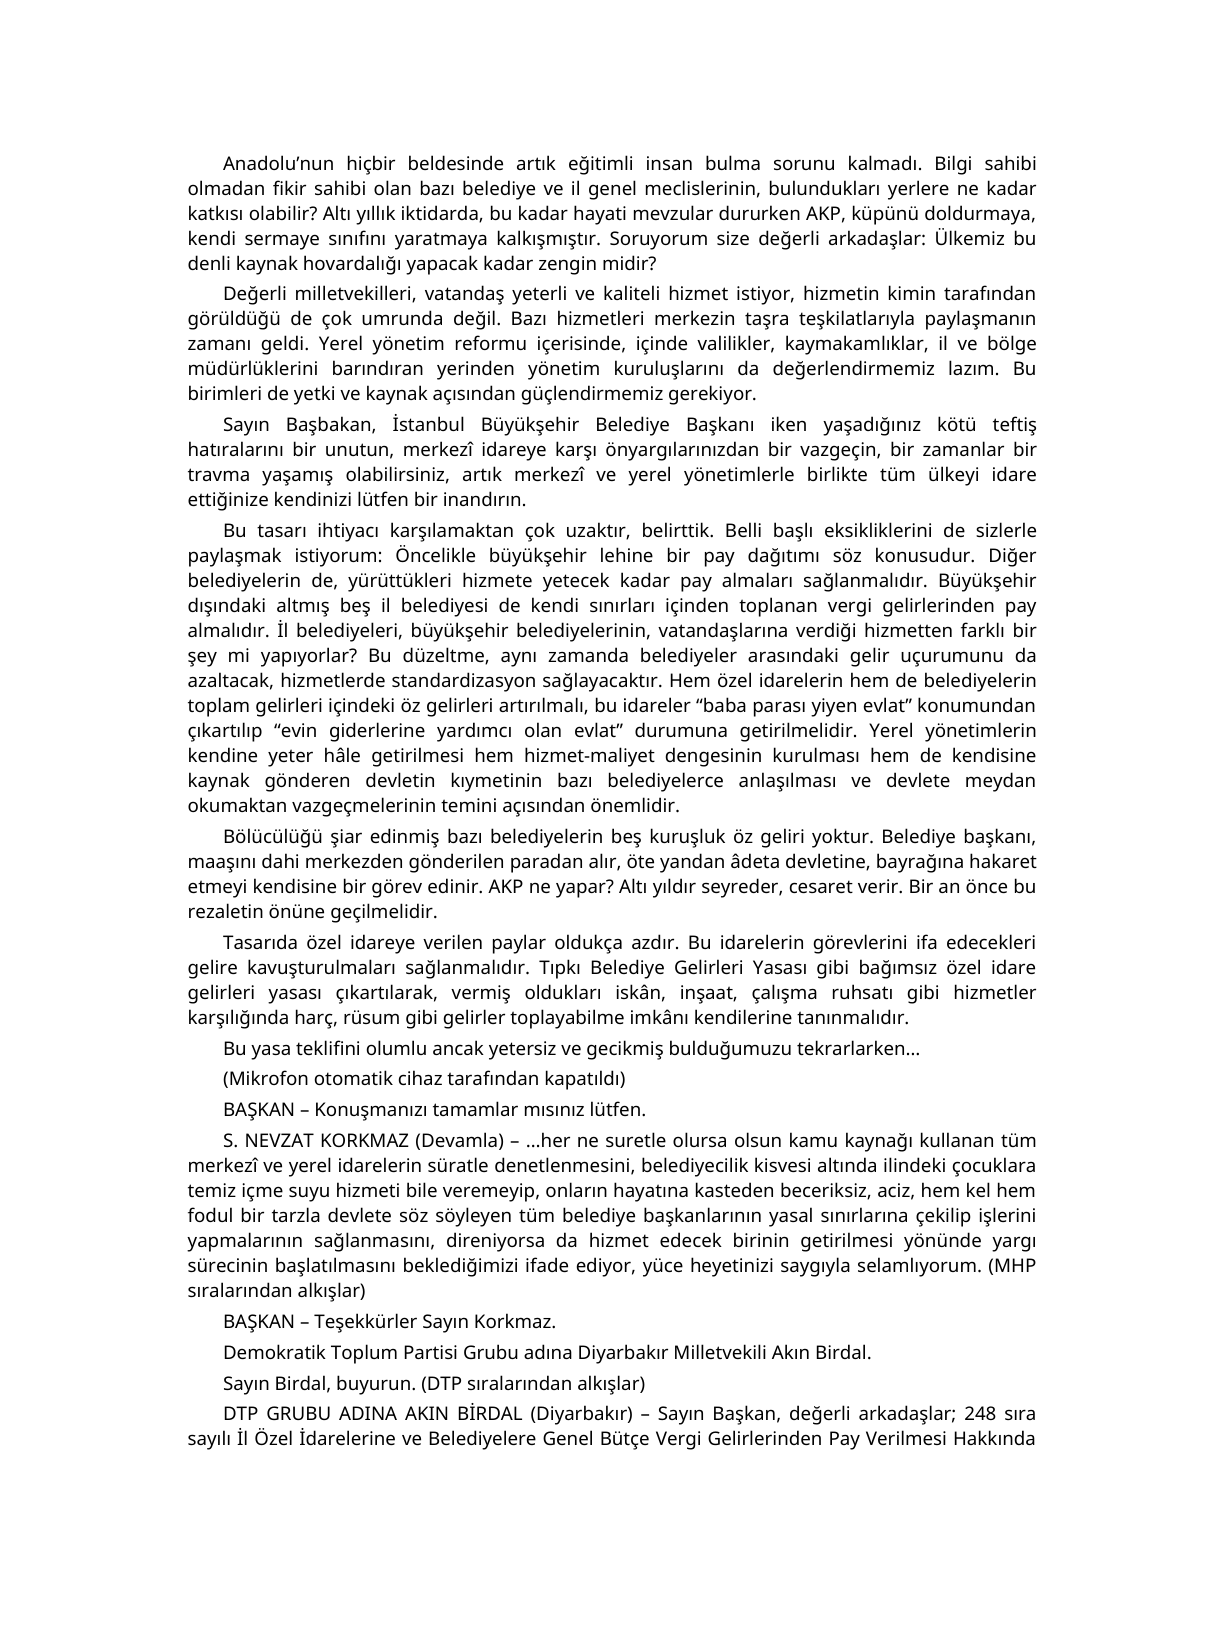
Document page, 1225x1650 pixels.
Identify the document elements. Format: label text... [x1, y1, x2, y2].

text Anadolu’nun hiçbir beldesinde artık eğitimli insan bulma sorunu kalmadı. Bilgi sahibi olmadan fikir sahibi olan bazı belediye ve il genel meclislerinin, bulundukları yerlere ne kadar katkısı olabilir? Altı yıllık iktidarda, bu kadar hayati mevzular dururken AKP, küpünü doldurmaya, kendi sermaye sınıfını yaratmaya kalkışmıştır. Soruyorum size değerli arkadaşlar: Ülkemiz bu denli kaynak hovardalığı yapacak kadar zengin midir? [187, 150, 1037, 275]
text Bu tasarı ihtiyacı karşılamaktan çok uzaktır, belirttik. Belli başlı eksikliklerini de sizlerle paylaşmak istiyorum: Öncelikle büyükşehir lehine bir pay dağıtımı söz konusudur. Diğer belediyelerin de, yürüttükleri hizmete yetecek kadar pay almaları sağlanmalıdır. Büyükşehir dışındaki altmış beş il belediyesi de kendi sınırları içinden toplanan vergi gelirlerinden pay almalıdır. İl belediyeleri, büyükşehir belediyelerinin, vatandaşlarına verdiği hizmetten farklı bir şey mi yapıyorlar? Bu düzeltme, aynı zamanda belediyeler arasındaki gelir uçurumunu da azaltacak, hizmetlerde standardizasyon sağlayacaktır. Hem özel idarelerin hem de belediyelerin toplam gelirleri içindeki öz gelirleri artırılmalı, bu idareler “baba parası yiyen evlat” konumundan çıkartılıp “evin giderlerine yardımcı olan evlat” durumuna getirilmelidir. Yerel yönetimlerin kendine yeter hâle getirilmesi hem hizmet-maliyet dengesinin kurulması hem de kendisine kaynak gönderen devletin kıymetinin bazı belediyelerce anlaşılması ve devlete meydan okumaktan vazgeçmelerinin temini açısından önemlidir. [187, 517, 1037, 817]
text BAŞKAN – Teşekkürler Sayın Korkmaz. [187, 1308, 1037, 1333]
text Değerli milletvekilleri, vatandaş yeterli ve kaliteli hizmet istiyor, hizmetin kimin tarafından görüldüğü de çok umrunda değil. Bazı hizmetleri merkezin taşra teşkilatlarıyla paylaşmanın zamanı geldi. Yerel yönetim reformu içerisinde, içinde valilikler, kaymakamlıklar, il ve bölge müdürlüklerini barındıran yerinden yönetim kuruluşlarını da değerlendirmemiz lazım. Bu birimleri de yetki ve kaynak açısından güçlendirmemiz gerekiyor. [187, 281, 1037, 406]
text Bölücülüğü şiar edinmiş bazı belediyelerin beş kuruşluk öz geliri yoktur. Belediye başkanı, maaşını dahi merkezden gönderilen paradan alır, öte yandan âdeta devletine, bayrağına hakaret etmeyi kendisine bir görev edinir. AKP ne yapar? Altı yıldır seyreder, cesaret verir. Bir an önce bu rezaletin önüne geçilmelidir. [187, 823, 1037, 923]
text Bu yasa teklifini olumlu ancak yetersiz ve gecikmiş bulduğumuzu tekrarlarken… [187, 1035, 1037, 1060]
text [187, 1401, 1037, 1451]
text Demokratik Toplum Partisi Grubu adına Diyarbakır Milletvekili Akın Birdal. [187, 1339, 1037, 1364]
text S. NEVZAT KORKMAZ (Devamla) – …her ne suretle olursa olsun kamu kaynağı kullanan tüm merkezî ve yerel idarelerin süratle denetlenmesini, belediyecilik kisvesi altında ilindeki çocuklara temiz içme suyu hizmeti bile veremeyip, onların hayatına kasteden beceriksiz, aciz, hem kel hem fodul bir tarzla devlete söz söyleyen tüm belediye başkanlarının yasal sınırlarına çekilip işlerini yapmalarının sağlanmasını, direniyorsa da hizmet edecek birinin getirilmesi yönünde yargı sürecinin başlatılmasını beklediğimizi ifade ediyor, yüce heyetinizi saygıyla selamlıyorum. (MHP sıralarından alkışlar) [187, 1127, 1037, 1302]
text Sayın Başbakan, İstanbul Büyükşehir Belediye Başkanı iken yaşadığınız kötü teftiş hatıralarını bir unutun, merkezî idareye karşı önyargılarınızdan bir vazgeçin, bir zamanlar bir travma yaşamış olabilirsiniz, artık merkezî ve yerel yönetimlerle birlikte tüm ülkeyi idare ettiğinize kendinizi lütfen bir inandırın. [187, 412, 1037, 512]
text BAŞKAN – Konuşmanızı tamamlar mısınız lütfen. [187, 1097, 1037, 1122]
text Sayın Birdal, buyurun. (DTP sıralarından alkışlar) [187, 1370, 1037, 1395]
text Tasarıda özel idareye verilen paylar oldukça azdır. Bu idarelerin görevlerini ifa edecekleri gelire kavuşturulmaları sağlanmalıdır. Tıpkı Belediye Gelirleri Yasası gibi bağımsız özel idare gelirleri yasası çıkartılarak, vermiş oldukları iskân, inşaat, çalışma ruhsatı gibi hizmetler karşılığında harç, rüsum gibi gelirler toplayabilme imkânı kendilerine tanınmalıdır. [187, 929, 1037, 1029]
text (Mikrofon otomatik cihaz tarafından kapatıldı) [187, 1066, 1037, 1091]
